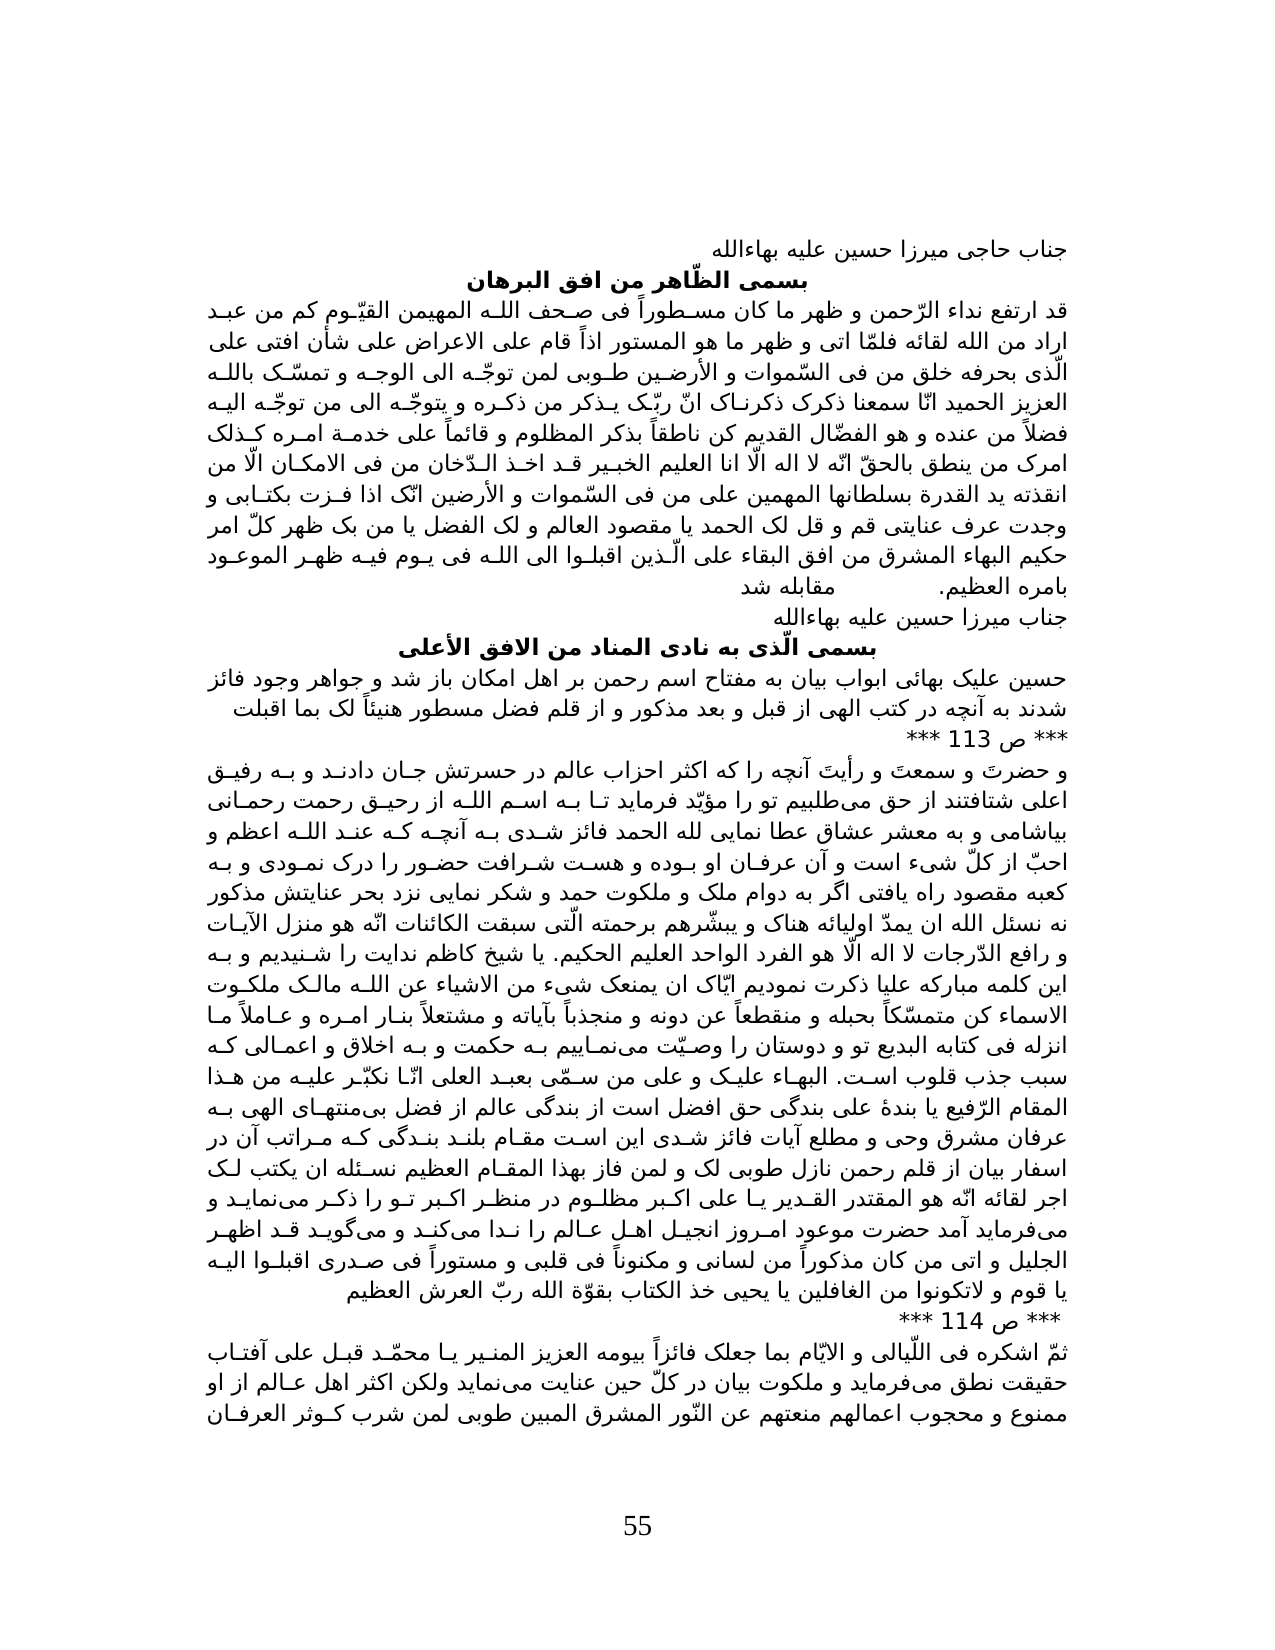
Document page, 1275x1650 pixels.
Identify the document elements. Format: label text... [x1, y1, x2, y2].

text قد ارتفع نداء الرّحمن و ظهر ما کان مسطوراً فی صحف الله المهیمن القیّوم کم من عبد اراد من الله لقائه فلمّا اتی و ظهر ما هو المستور اذاً قام علی الاعراض علی شأن افتی علی الّذی بحرفه خلق من فی السّموات و الأرضین طوبی لمن توجّه الی الوجه و تمسّک بالله العزیز الحمید انّا سمعنا ذکرک ذکرناک انّ ربّک یذکر من ذکره و یتوجّه الی من توجّه الیه فضلاً من عنده و هو الفضّال القدیم کن ناطقاً بذکر المظلوم و قائماً علی خدمة امره کذلک امرک من ینطق بالحقّ انّه لا اله الّا انا العلیم الخبیر قد اخذ الدّخان من فی الامکان الّا من انقذته ید القدرة بسلطانها المهمین علی من فی السّموات و الأرضین انّک اذا فزت بکتابی و وجدت عرف عنایتی قم و قل لک الحمد یا مقصود العالم و لک الفضل یا من بک ظهر کلّ امر حکیم البهاء المشرق من افق البقاء علی الّذین اقبلوا الی الله فی یوم فیه ظهر الموعود بامره العظیم. مقابله شد [207, 297, 1068, 600]
text *** ص 114 *** [207, 1308, 1068, 1335]
text حسین علیک بهائی ابواب بیان به مفتاح اسم رحمن بر اهل امکان باز شد و جواهر وجود فائز شدند به آنچه در کتب الهی از قبل و بعد مذکور و از قلم فضل مسطور هنیئاً لک بما اقبلت [207, 665, 1068, 722]
text جناب حاجی میرزا حسین علیه بهاءالله [207, 236, 1068, 263]
text بسمی الّذی به نادی المناد من الافق الأعلی [207, 634, 1068, 661]
text و حضرتَ و سمعتَ و رأیتَ آنچه را که اکثر احزاب عالم در حسرتش جان دادند و به رفیق اعلی شتافتند از حق می‌طلبیم تو را مؤیّد فرماید تا به اسم الله از رحیق رحمت رحمانی بیاشامی و به معشر عشاق عطا نمایی لله الحمد فائز شدی به آنچه که عند الله اعظم و احبّ از کلّ شیء است و آن عرفان او بوده و هست شرافت حضور را درک نمودی و به کعبه مقصود راه یافتی اگر به دوام ملک و ملکوت حمد و شکر نمایی نزد بحر عنایتش مذکور نه نسئل الله ان یمدّ اولیائه هناک و یبشّرهم برحمته الّتی سبقت الکائنات انّه هو منزل الآیات و رافع الدّرجات لا اله الّا هو الفرد الواحد العلیم الحکیم. یا شیخ کاظم ندایت را شنیدیم و به این کلمه مبارکه علیا ذکرت نمودیم ایّاک ان یمنعک شیء من الاشیاء عن الله مالک ملکوت الاسماء کن متمسّکاً بحبله و منقطعاً عن دونه و منجذباً بآیاته و مشتعلاً بنار امره و عاملاً ما انزله فی کتابه البدیع تو و دوستان را وصیّت می‌نماییم به حکمت و به اخلاق و اعمالی که سبب جذب قلوب است. البهاء علیک و علی من سمّی بعبد العلی انّا نکبّر علیه من هذا المقام الرّفیع یا بندۀ علی بندگی حق افضل است از بندگی عالم از فضل بی‌منتهای الهی به عرفان مشرق وحی و مطلع آیات فائز شدی این است مقام بلند بندگی که مراتب آن در اسفار بیان از قلم رحمن نازل طوبی لک و لمن فاز بهذا المقام العظیم نسئله ان یکتب لک اجر لقائه انّه هو المقتدر القدیر یا علی اکبر مظلوم در منظر اکبر تو را ذکر می‌نماید و می‌فرماید آمد حضرت موعود امروز انجیل اهل عالم را ندا می‌کند و می‌گوید قد اظهر الجلیل و اتی من کان مذکوراً من لسانی و مکنوناً فی قلبی و مستوراً فی صدری اقبلوا الیه یا قوم و لاتکونوا من الغافلین یا یحیی خذ الکتاب بقوّة الله ربّ العرش العظیم [207, 757, 1068, 1304]
text *** ص 113 *** [207, 726, 1068, 753]
text جناب میرزا حسین علیه بهاءالله [207, 604, 1068, 630]
text بسمی الظّاهر من افق البرهان [207, 267, 1068, 293]
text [207, 1339, 1068, 1427]
